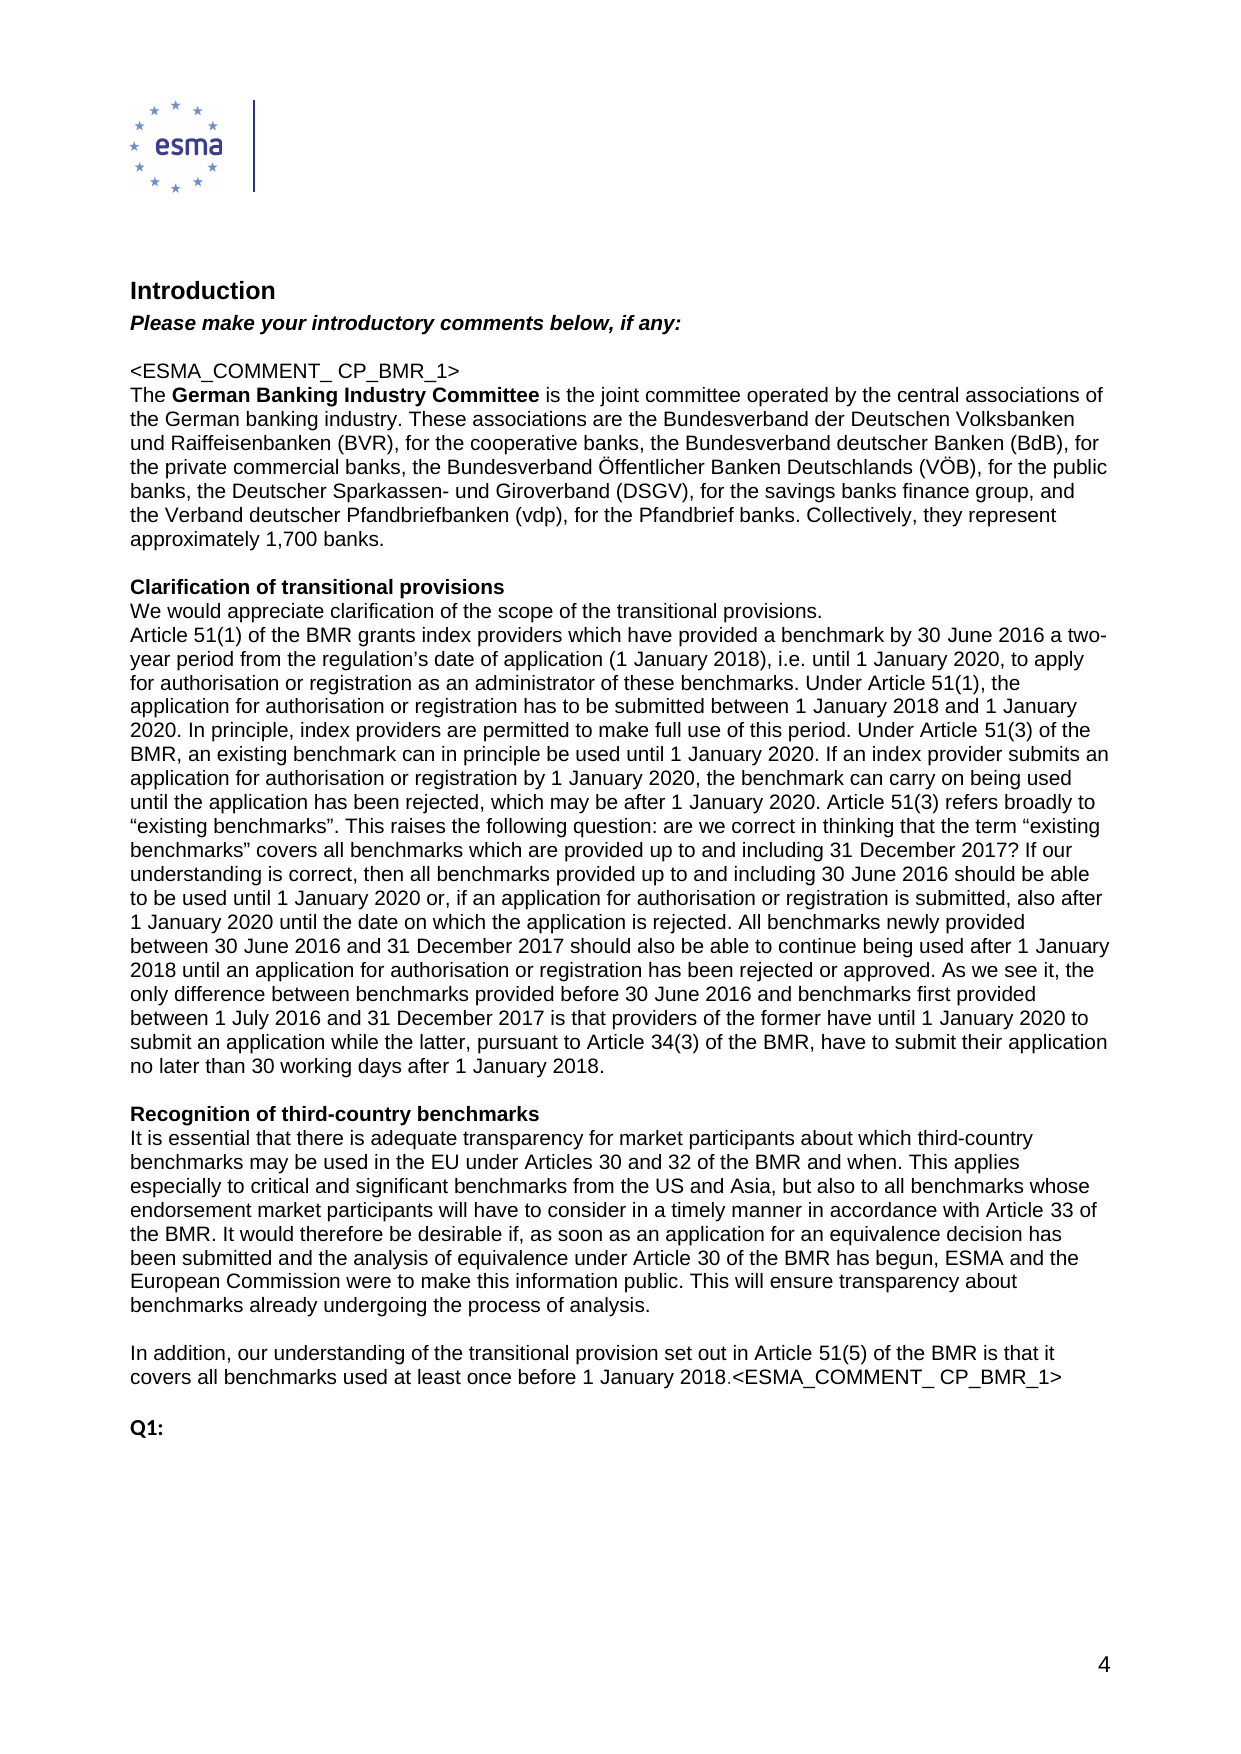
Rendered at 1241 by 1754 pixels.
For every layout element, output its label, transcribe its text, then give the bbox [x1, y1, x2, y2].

text In addition, our understanding of the transitional provision set out in Article 51(5) of the BMR is that it covers all benchmarks used at least once before 1 January 2018.<ESMA_COMMENT_ CP_BMR_1> [130, 1341, 1110, 1389]
text Clarification of transitional provisions [130, 574, 1110, 598]
text <ESMA_COMMENT_ CP_BMR_1> [130, 359, 1110, 383]
subtitle Introduction [130, 276, 1110, 305]
text Please make your introductory comments below, if any: [130, 311, 1110, 335]
picture [129, 100, 223, 193]
text Recognition of third-country benchmarks [130, 1102, 1110, 1126]
text The German Banking Industry Committee is the joint committee operated by the central associations of the German banking industry. These associations are the Bundesverband der Deutschen Volksbanken und Raiffeisenbanken (BVR), for the cooperative banks, the Bundesverband deutscher Banken (BdB), for the private commercial banks, the Bundesverband Öffentlicher Banken Deutschlands (VÖB), for the public banks, the Deutscher Sparkassen- und Giroverband (DSGV), for the savings banks finance group, and the Verband deutscher Pfandbriefbanken (vdp), for the Pfandbrief banks. Collectively, they represent approximately 1,700 banks. [130, 383, 1110, 551]
text We would appreciate clarification of the scope of the transitional provisions. [130, 598, 1110, 622]
text Article 51(1) of the BMR grants index providers which have provided a benchmark by 30 June 2016 a two-year period from the regulation’s date of application (1 January 2018), i.e. until 1 January 2020, to apply for authorisation or registration as an administrator of these benchmarks. Under Article 51(1), the application for authorisation or registration has to be submitted between 1 January 2018 and 1 January 2020. In principle, index providers are permitted to make full use of this period. Under Article 51(3) of the BMR, an existing benchmark can in principle be used until 1 January 2020. If an index provider submits an application for authorisation or registration by 1 January 2020, the benchmark can carry on being used until the application has been rejected, which may be after 1 January 2020. Article 51(3) refers broadly to “existing benchmarks”. This raises the following question: are we correct in thinking that the term “existing benchmarks” covers all benchmarks which are provided up to and including 31 December 2017? If our understanding is correct, then all benchmarks provided up to and including 30 June 2016 should be able to be used until 1 January 2020 or, if an application for authorisation or registration is submitted, also after 1 January 2020 until the date on which the application is rejected. All benchmarks newly provided between 30 June 2016 and 31 December 2017 should also be able to continue being used after 1 January 2018 until an application for authorisation or registration has been rejected or approved. As we see it, the only difference between benchmarks provided before 30 June 2016 and benchmarks first provided between 1 July 2016 and 31 December 2017 is that providers of the former have until 1 January 2020 to submit an application while the latter, pursuant to Article 34(3) of the BMR, have to submit their application no later than 30 working days after 1 January 2018. [130, 622, 1110, 1078]
text It is essential that there is adequate transparency for market participants about which third-country benchmarks may be used in the EU under Articles 30 and 32 of the BMR and when. This applies especially to critical and significant benchmarks from the US and Asia, but also to all benchmarks whose endorsement market participants will have to consider in a timely manner in accordance with Article 33 of the BMR. It would therefore be desirable if, as soon as an application for an equivalence decision has been submitted and the analysis of equivalence under Article 30 of the BMR has begun, ESMA and the European Commission were to make this information public. This will ensure transparency about benchmarks already undergoing the process of analysis. [130, 1126, 1110, 1317]
